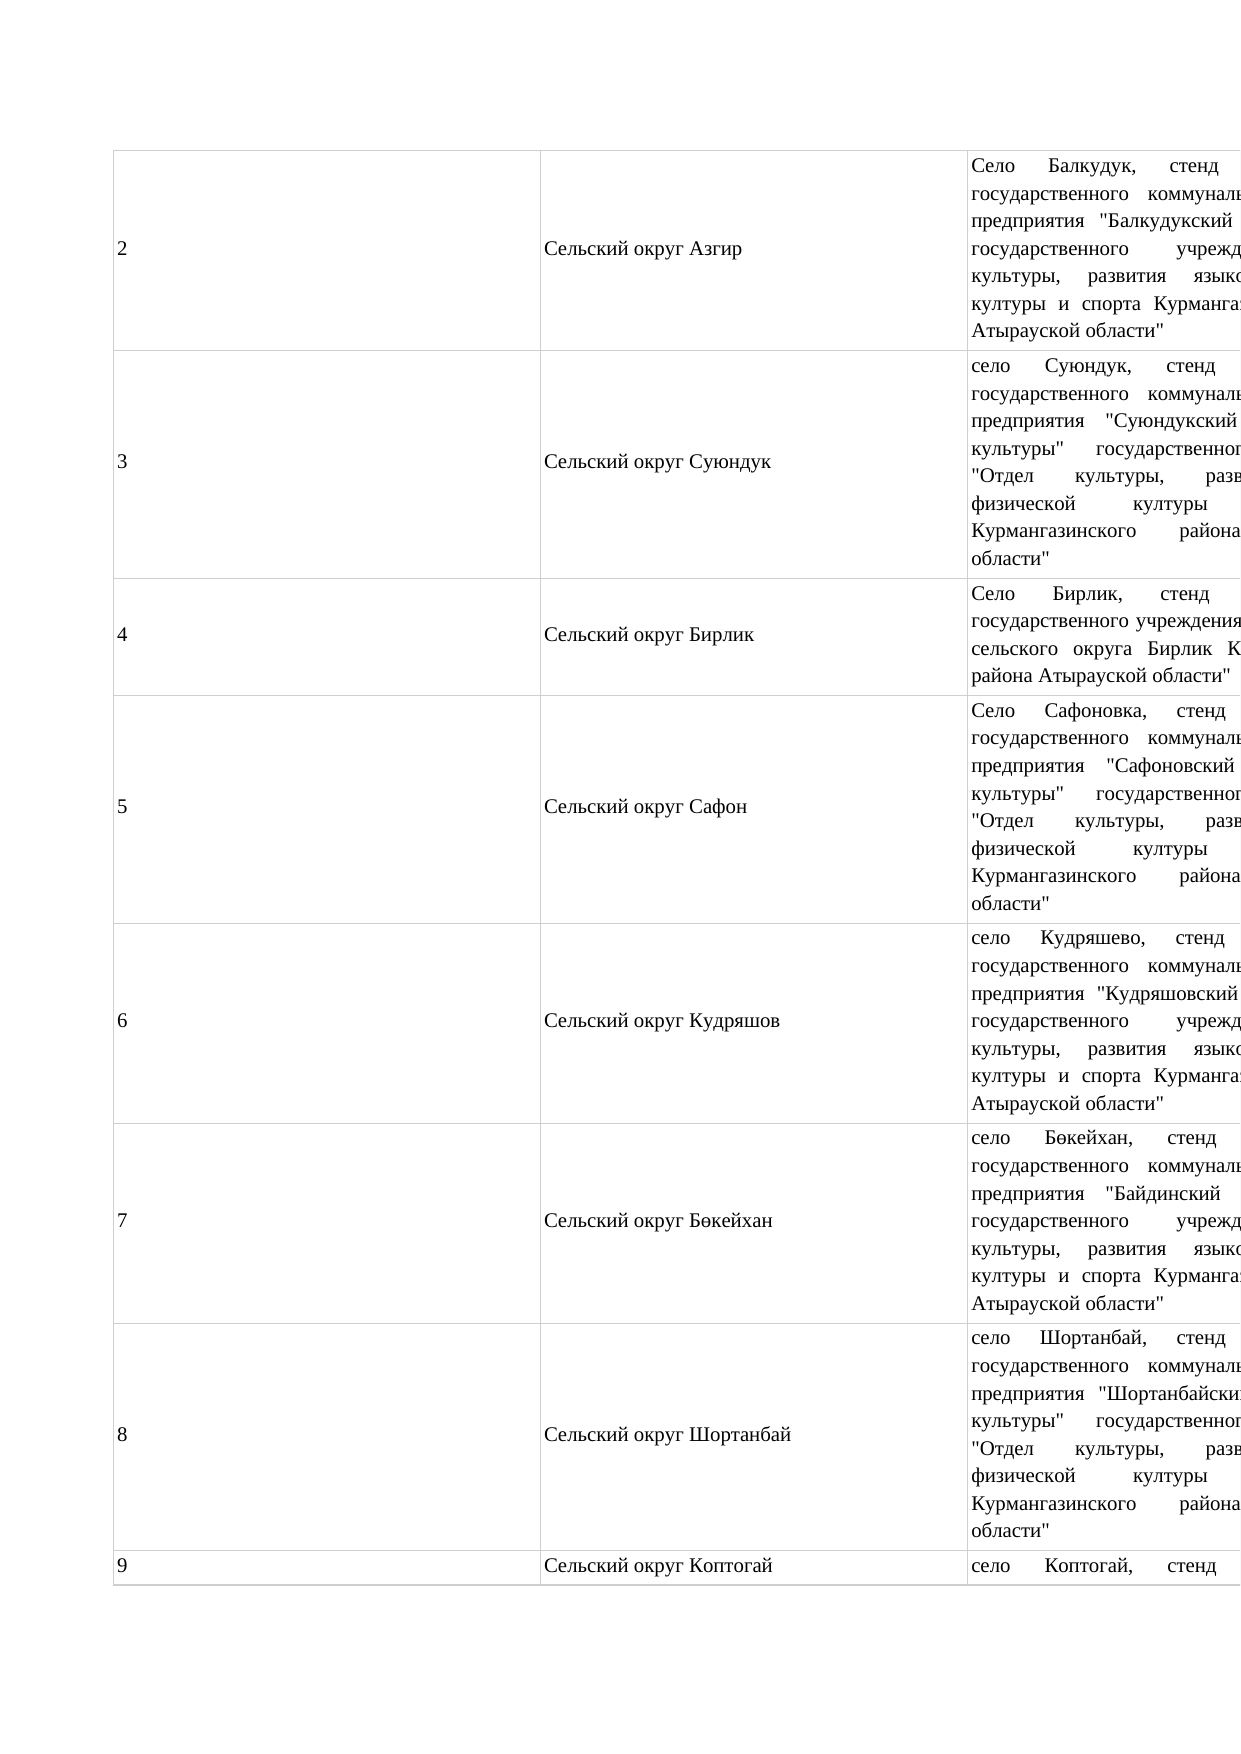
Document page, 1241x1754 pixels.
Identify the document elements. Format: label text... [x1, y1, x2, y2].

table_cell Село Сафоновка, стенд возле здания государственного коммунального казенного предприятия "Сафоновский сельский дом культуры" государственного учреждения "Отдел культуры, развития языков, физической културы и спорта Курмангазинского района Атырауской области" [968, 696, 1240, 922]
table_cell Сельский округ Сафон [541, 696, 967, 922]
table_cell 6 [114, 924, 540, 1122]
table_cell 3 [114, 351, 540, 578]
table_cell Село Балкудук, стенд возле здания государственного коммунального казенного предприятия "Балкудукский сельский клуб" государственного учреждения "Отдел культуры, развития языков, физической културы и спорта Курмангазинского района Атырауской области" [968, 151, 1240, 350]
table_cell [541, 1551, 967, 1584]
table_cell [968, 1551, 1240, 1584]
table_cell 8 [114, 1324, 540, 1550]
table_cell 4 [114, 579, 540, 695]
table_cell Село Бирлик, стенд возле здания государственного учреждения "Аппарат акима сельского округа Бирлик Курмангазинского района Атырауской области" [968, 579, 1240, 695]
table_cell Сельский округ Бирлик [541, 579, 967, 695]
table_cell Сельский округ Кудряшов [541, 924, 967, 1122]
table_cell Сельский округ Азгир [541, 151, 967, 350]
table_cell 7 [114, 1124, 540, 1322]
table_cell 9 [114, 1551, 540, 1584]
table_cell село Шортанбай, стенд возле здания государственного коммунального казенного предприятия "Шортанбайский сельский дом культуры" государственного учреждения "Отдел культуры, развития языков, физической културы и спорта Курмангазинского района Атырауской области" [968, 1324, 1240, 1550]
table_cell Сельский округ Суюндук [541, 351, 967, 578]
table_cell Сельский округ Шортанбай [541, 1324, 967, 1550]
table_cell село Бөкейхан, стенд возле здания государственного коммунального казенного предприятия "Байдинский сельский клуб" государственного учреждения "Отдел культуры, развития языков, физической културы и спорта Курмангазинского района Атырауской области" [968, 1124, 1240, 1322]
table_cell Сельский округ Бөкейхан [541, 1124, 967, 1322]
table_cell село Кудряшево, стенд возле здания государственного коммунального казенного предприятия "Кудряшовский сельский клуб" государственного учреждения "Отдел культуры, развития языков, физической културы и спорта Курмангазинского района Атырауской области" [968, 924, 1240, 1122]
table_cell 5 [114, 696, 540, 922]
table_cell село Суюндук, стенд возле здания государственного коммунального казенного предприятия "Суюндукский сельский дом культуры" государственного учреждения "Отдел культуры, развития языков, физической културы и спорта Курмангазинского района Атырауской области" [968, 351, 1240, 578]
table_cell 2 [114, 151, 540, 350]
